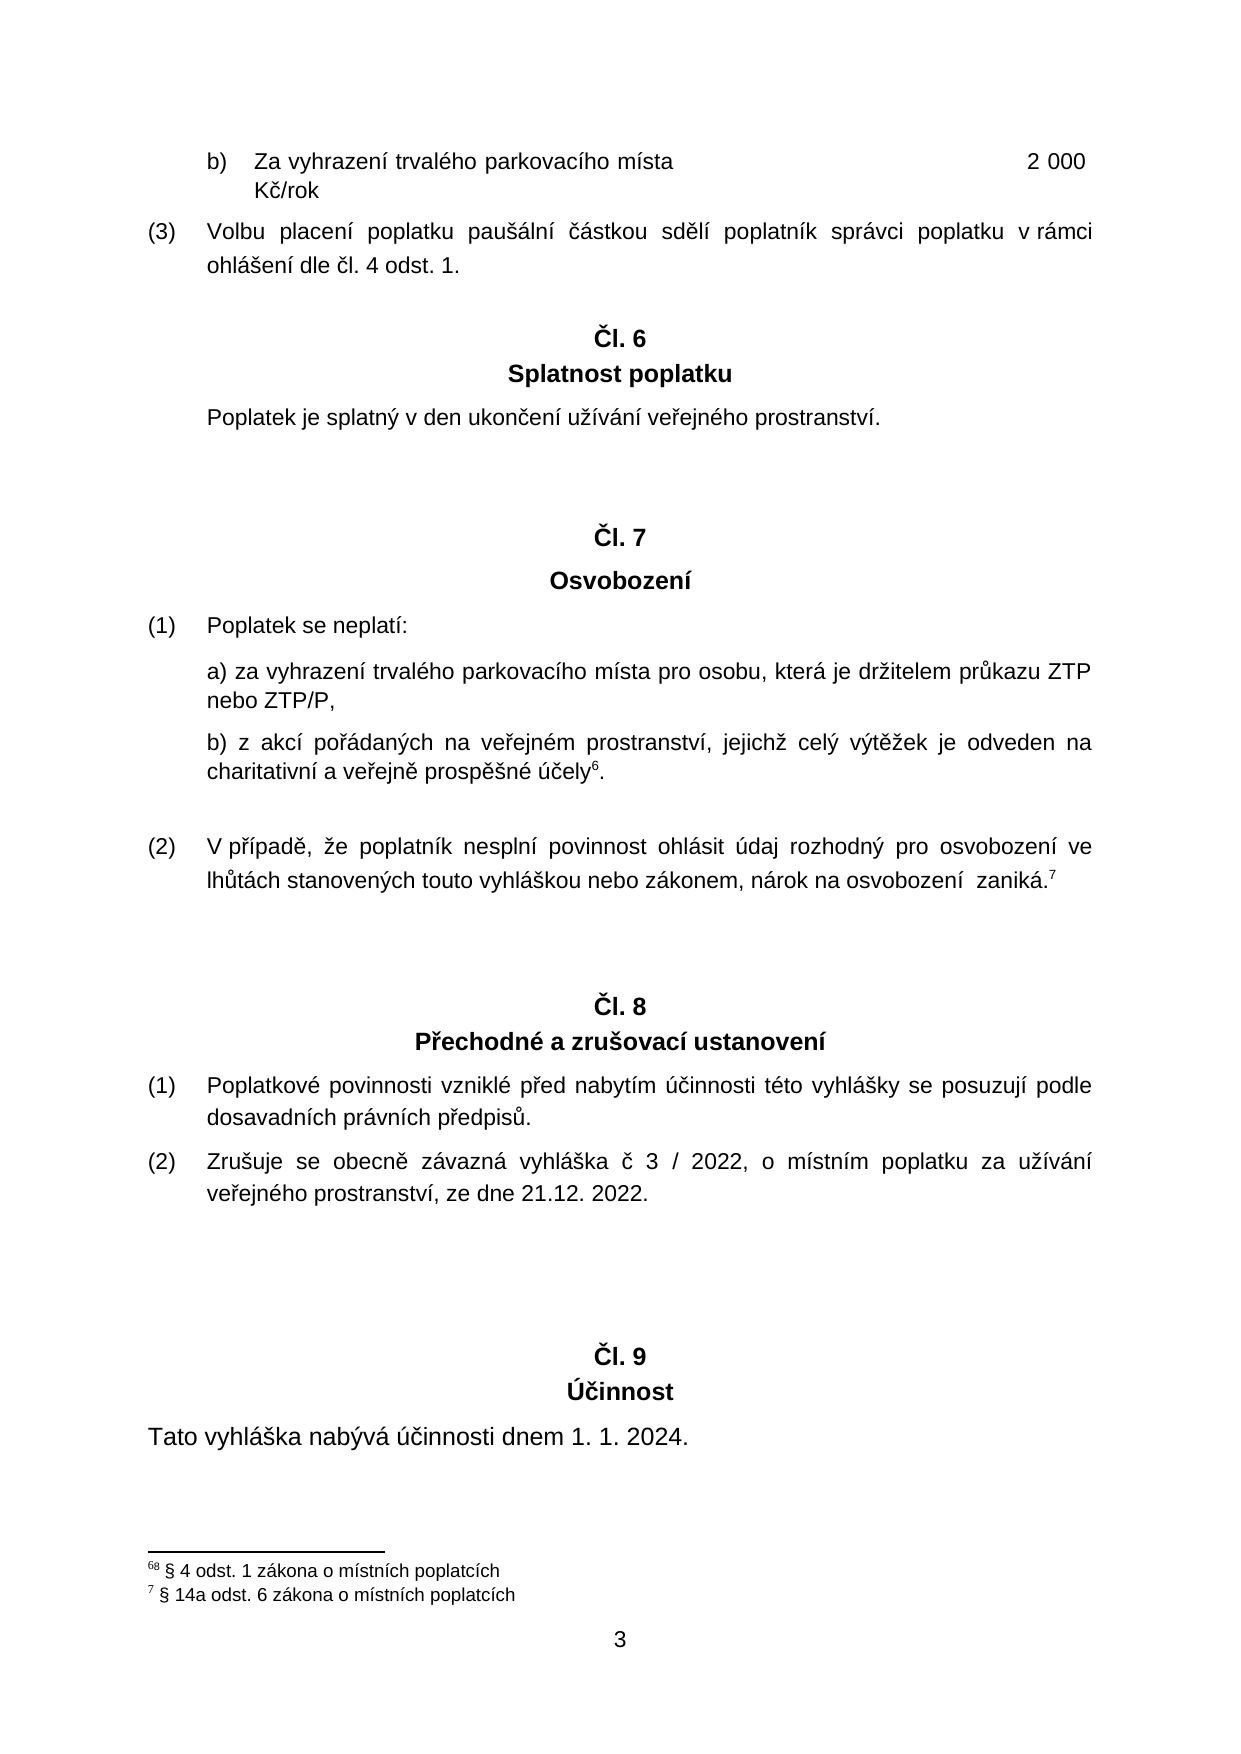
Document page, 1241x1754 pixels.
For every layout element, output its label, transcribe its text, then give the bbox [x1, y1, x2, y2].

text b) z akcí pořádaných na veřejném prostranství, jejichž celý výtěžek je odveden na charitativní a veřejně prospěšné účely. [207, 729, 1093, 784]
text Čl. 8 [148, 992, 1093, 1021]
text Tato vyhláška nabývá účinnosti dnem 1. 1. 2024. [148, 1422, 1093, 1451]
list Poplatek se neplatí: [148, 612, 1093, 638]
list Volbu placení poplatku paušální částkou sdělí poplatník správci poplatku v rámci ohlášení dle čl. 4 odst. 1. [148, 218, 1093, 278]
list Za vyhrazení trvalého parkovacího místa 2 000 Kč/rok [207, 148, 1093, 203]
list Zrušuje se obecně závazná vyhláška č 3 / 2022, o místním poplatku za užívání veřejného prostranství, ze dne 21.12. 2022. [148, 1148, 1093, 1206]
text Osvobození [148, 566, 1093, 595]
text Splatnost poplatku [148, 359, 1093, 388]
list V případě, že poplatník nesplní povinnost ohlásit údaj rozhodný pro osvobození ve lhůtách stanovených touto vyhláškou nebo zákonem, nárok na osvobození zaniká. [148, 833, 1093, 894]
text a) za vyhrazení trvalého parkovacího místa pro osobu, která je držitelem průkazu ZTP nebo ZTP/P, [207, 658, 1093, 713]
text Čl. 7 [148, 523, 1093, 551]
text Čl. 9 [148, 1342, 1093, 1371]
text Přechodné a zrušovací ustanovení [148, 1027, 1093, 1056]
text Poplatek je splatný v den ukončení užívání veřejného prostranství. [207, 404, 1093, 431]
text Čl. 6 [148, 324, 1093, 353]
list Poplatkové povinnosti vzniklé před nabytím účinnosti této vyhlášky se posuzují podle dosavadních právních předpisů. [148, 1072, 1093, 1130]
text Účinnost [148, 1377, 1093, 1406]
